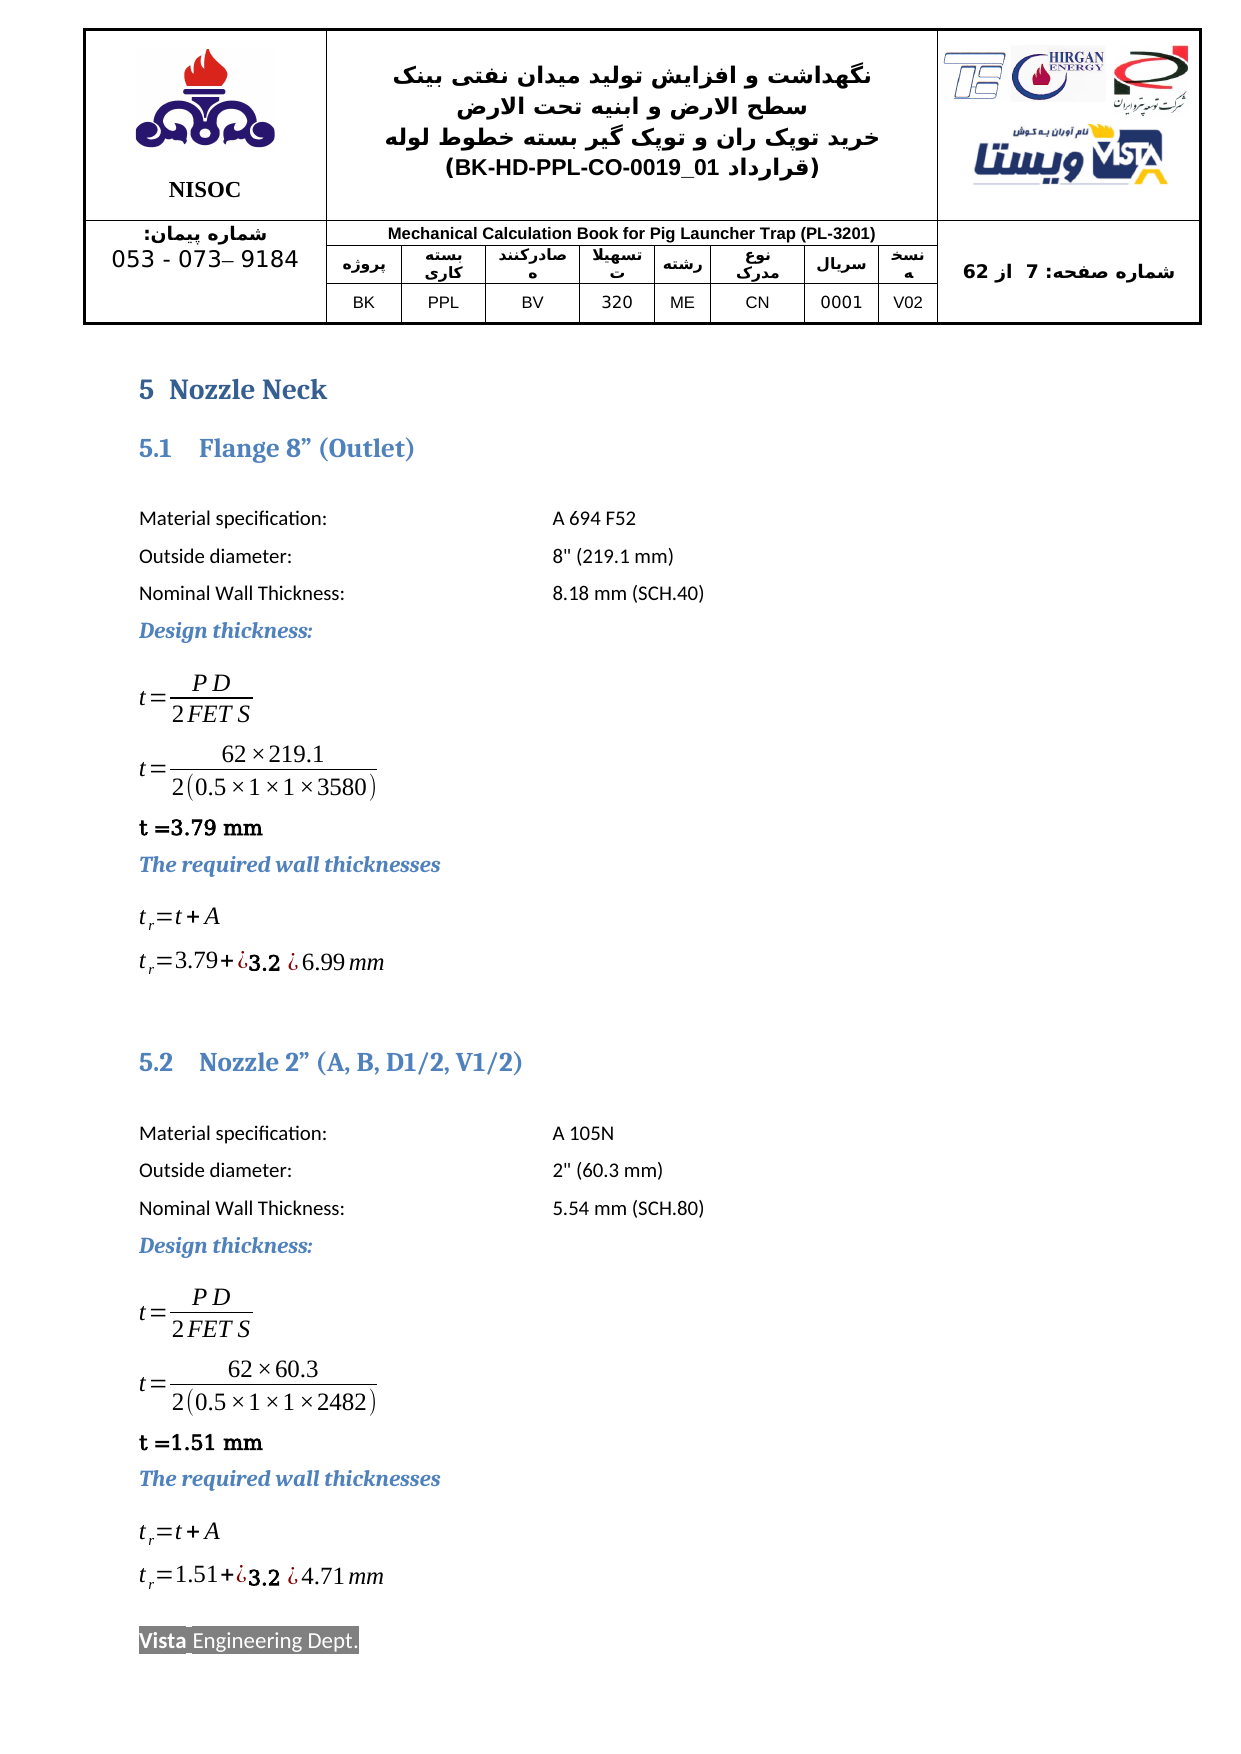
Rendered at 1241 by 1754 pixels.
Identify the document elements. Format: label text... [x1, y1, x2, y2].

subtitle Nozzle Neck [139, 373, 1146, 407]
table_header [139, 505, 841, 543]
text Design thickness: [139, 618, 1146, 644]
text t =3.79 mm [139, 814, 1146, 839]
picture [972, 124, 1168, 185]
text 3.2 [139, 1561, 1146, 1592]
picture [1010, 45, 1106, 102]
picture [135, 49, 275, 151]
text 3.2 [139, 946, 1146, 978]
text The required wall thicknesses [139, 1466, 1146, 1493]
picture [1113, 45, 1189, 117]
text The required wall thicknesses [139, 851, 1146, 878]
subtitle Flange 8” (Outlet) [139, 433, 1146, 464]
subtitle Nozzle 2” (A, B, D1/2, V1/2) [139, 1047, 1146, 1079]
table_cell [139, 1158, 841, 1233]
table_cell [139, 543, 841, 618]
text Design thickness: [139, 1233, 1146, 1259]
text t =1.51 mm [139, 1429, 1146, 1454]
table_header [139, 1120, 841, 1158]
